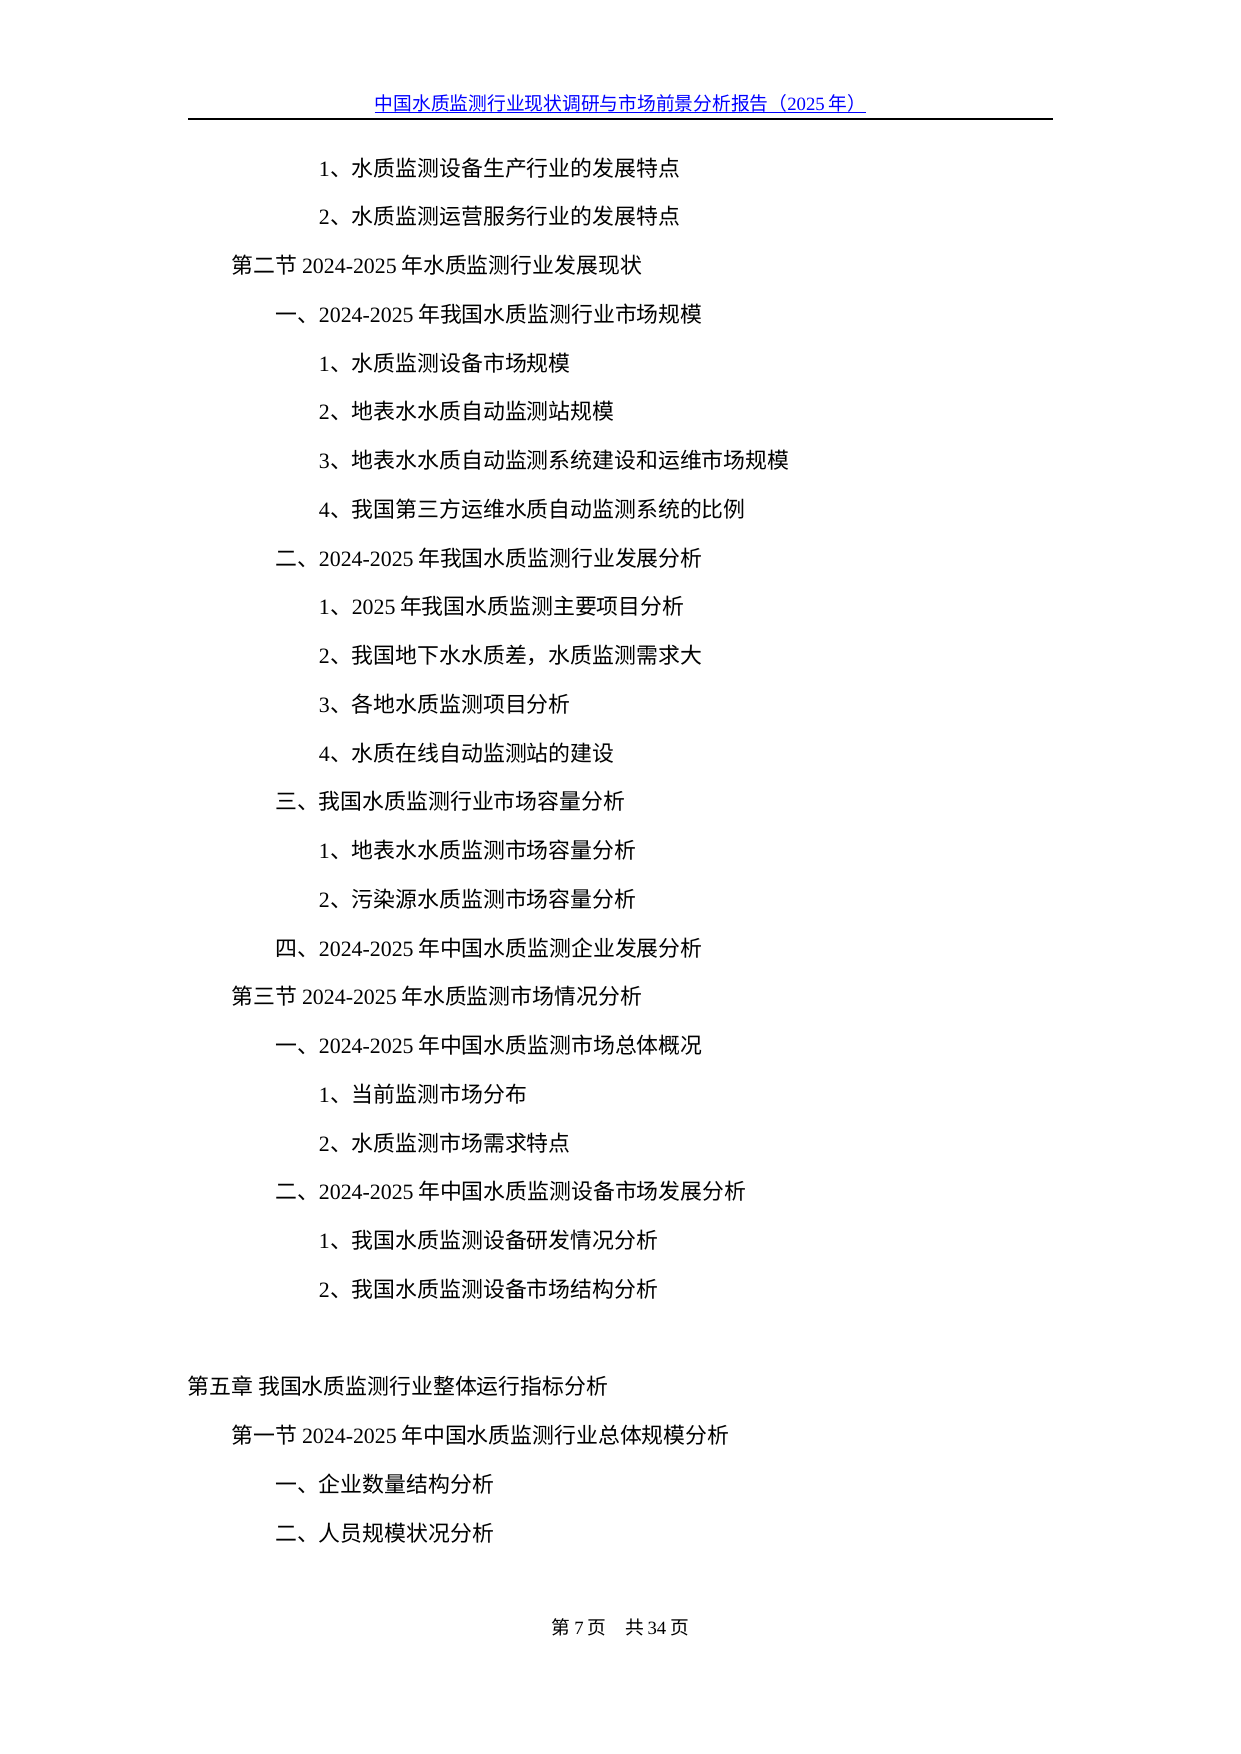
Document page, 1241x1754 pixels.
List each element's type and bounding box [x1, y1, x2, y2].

text [187, 150, 1053, 1548]
